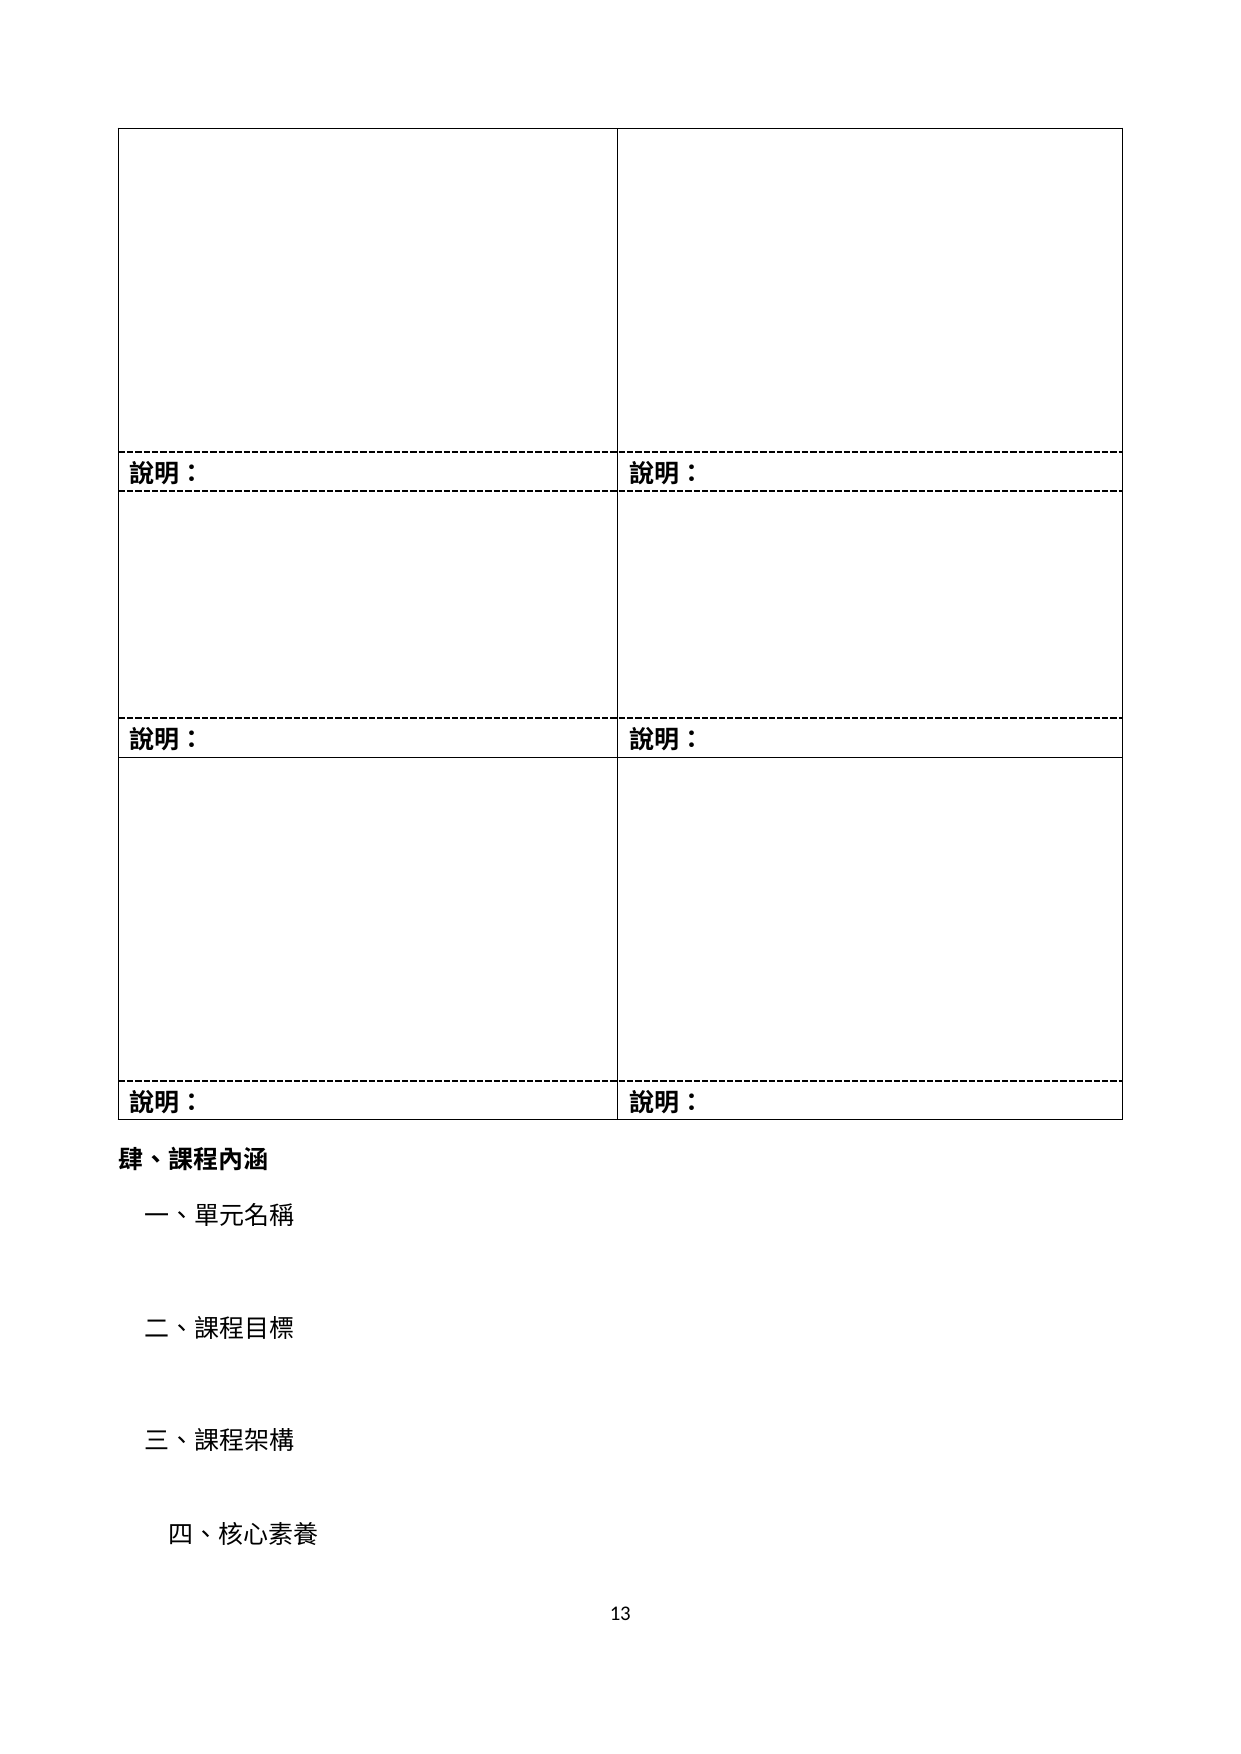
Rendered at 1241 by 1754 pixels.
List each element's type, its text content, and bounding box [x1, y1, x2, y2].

text 一、單元名稱 [118, 1195, 1122, 1233]
text 二、課程目標 [118, 1308, 1122, 1345]
table_cell [618, 490, 1122, 717]
text 肆、課程內涵 [118, 1139, 1122, 1176]
text 三、課程架構 [118, 1420, 1122, 1458]
table_cell [618, 129, 1122, 451]
table_cell 說明： [119, 451, 617, 490]
table_cell [119, 490, 617, 717]
table_cell [618, 758, 1122, 1079]
table_cell 說明： [618, 717, 1122, 757]
table_cell [119, 129, 617, 451]
table_cell 說明： [119, 1080, 617, 1119]
table_cell [119, 758, 617, 1079]
text 四、核心素養 [118, 1476, 1122, 1551]
table_cell 說明： [119, 717, 617, 757]
table_cell 說明： [618, 451, 1122, 490]
table_cell 說明： [618, 1080, 1122, 1119]
